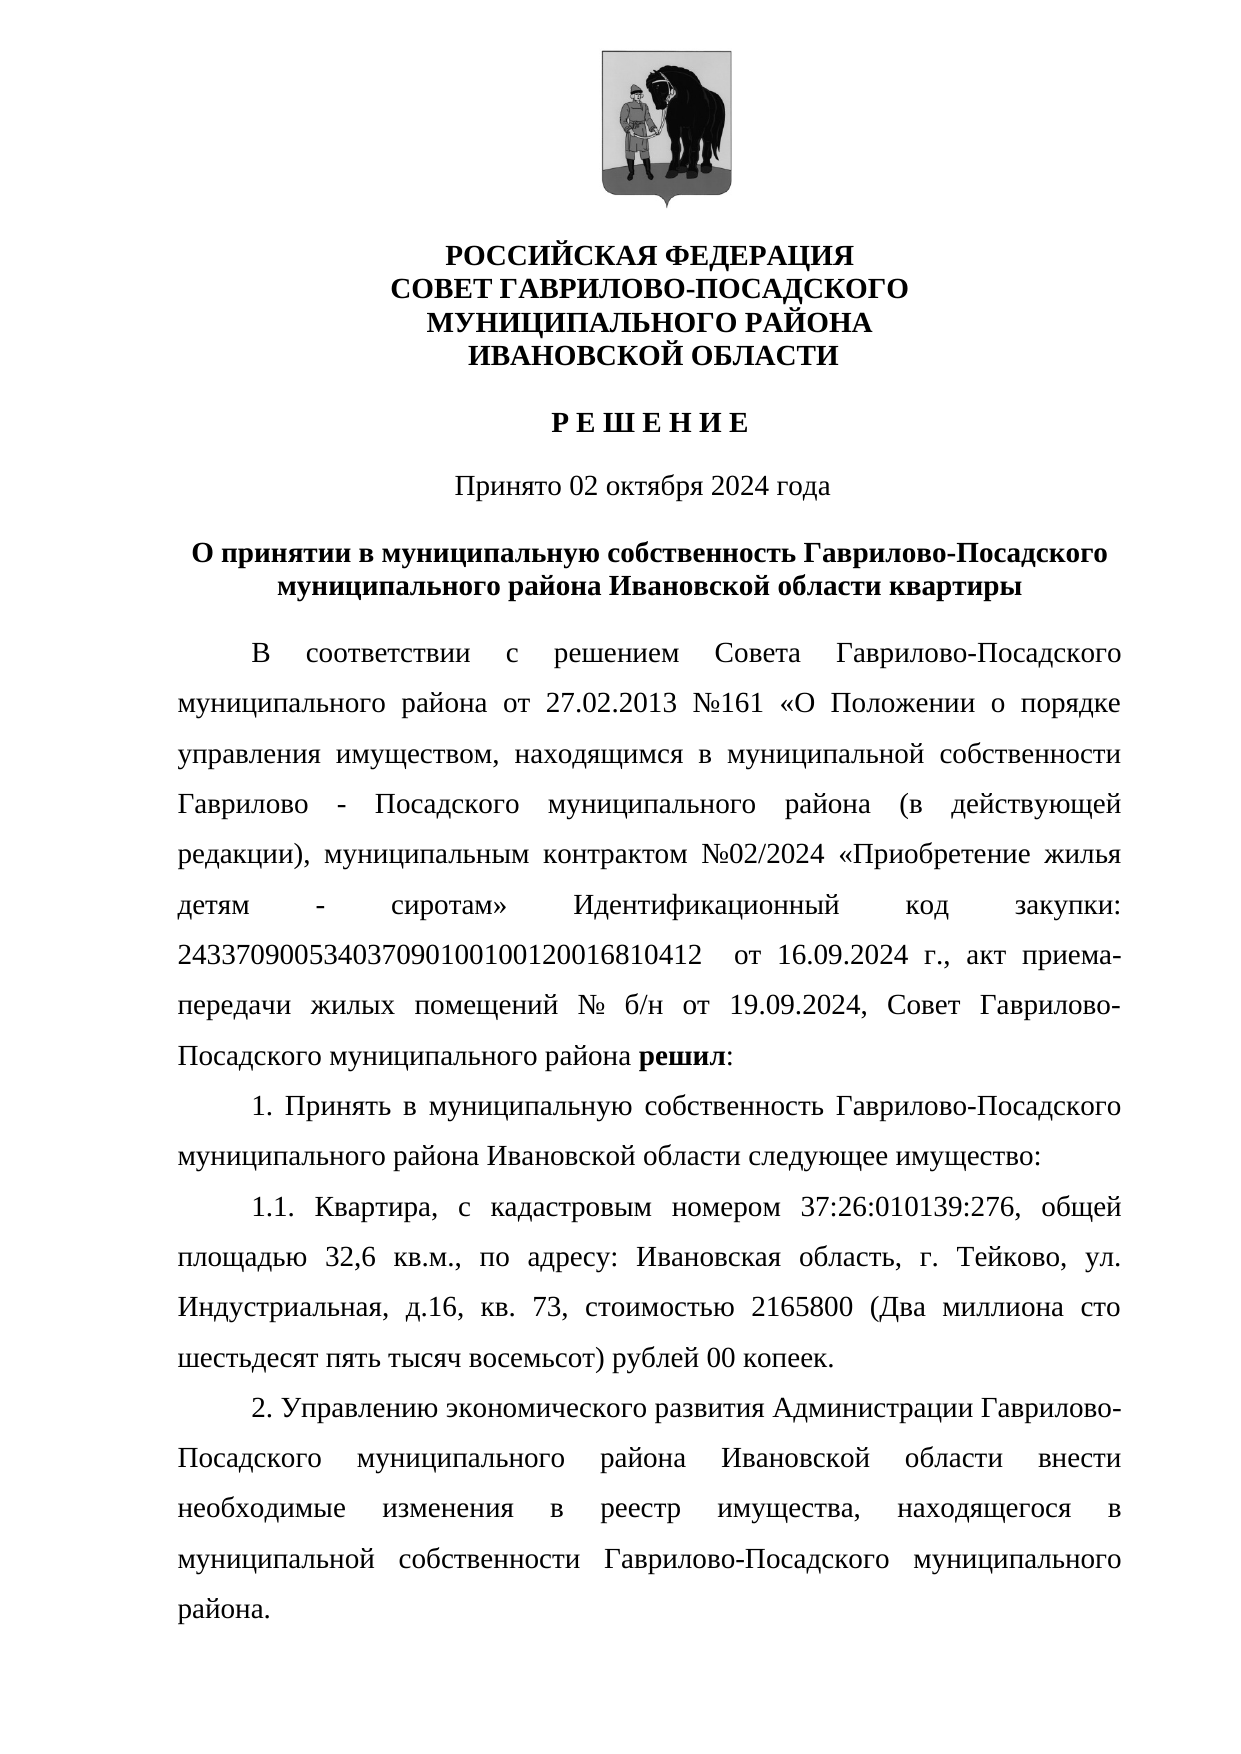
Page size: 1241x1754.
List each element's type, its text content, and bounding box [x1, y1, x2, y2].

text СОВЕТ ГАВРИЛОВО-ПОСАДСКОГО [177, 271, 1122, 305]
text РОССИЙСКАЯ ФЕДЕРАЦИЯ [177, 238, 1122, 271]
text В соответствии с решением Совета Гаврилово-Посадского муниципального района от 27.02.2013 №161 «О Положении о порядке управления имуществом, находящимся в муниципальной собственности Гаврилово - Посадского муниципального района (в действующей редакции), муниципальным контрактом №02/2024 «Приобретение жилья детям - сиротам» Идентификационный код закупки: 243370900534037090100100120016810412 от 16.09.2024 г., акт приема-передачи жилых помещений № б/н от 19.09.2024, Совет Гаврилово-Посадского муниципального района решил: [177, 635, 1122, 1071]
text ИВАНОВСКОЙ ОБЛАСТИ [177, 338, 1122, 372]
text МУНИЦИПАЛЬНОГО РАЙОНА [177, 305, 1122, 338]
text 1. Принять в муниципальную собственность Гаврилово-Посадского муниципального района Ивановской области следующее имущество: [177, 1088, 1122, 1172]
text Принято 02 октября 2024 года [177, 468, 940, 501]
text 1.1. Квартира, с кадастровым номером 37:26:010139:276, общей площадью 32,6 кв.м., по адресу: Ивановская область, г. Тейково, ул. Индустриальная, д.16, кв. 73, стоимостью 2165800 (Два миллиона сто шестьдесят пять тысяч восемьсот) рублей 00 копеек. [177, 1189, 1122, 1373]
text О принятии в муниципальную собственность Гаврилово-Посадского муниципального района Ивановской области квартиры [177, 535, 1122, 602]
picture [599, 48, 734, 210]
text Р Е Ш Е Н И Е [177, 405, 1122, 439]
text 2. Управлению экономического развития Администрации Гаврилово-Посадского муниципального района Ивановской области внести необходимые изменения в реестр имущества, находящегося в муниципальной собственности Гаврилово-Посадского муниципального района. [177, 1390, 1122, 1625]
